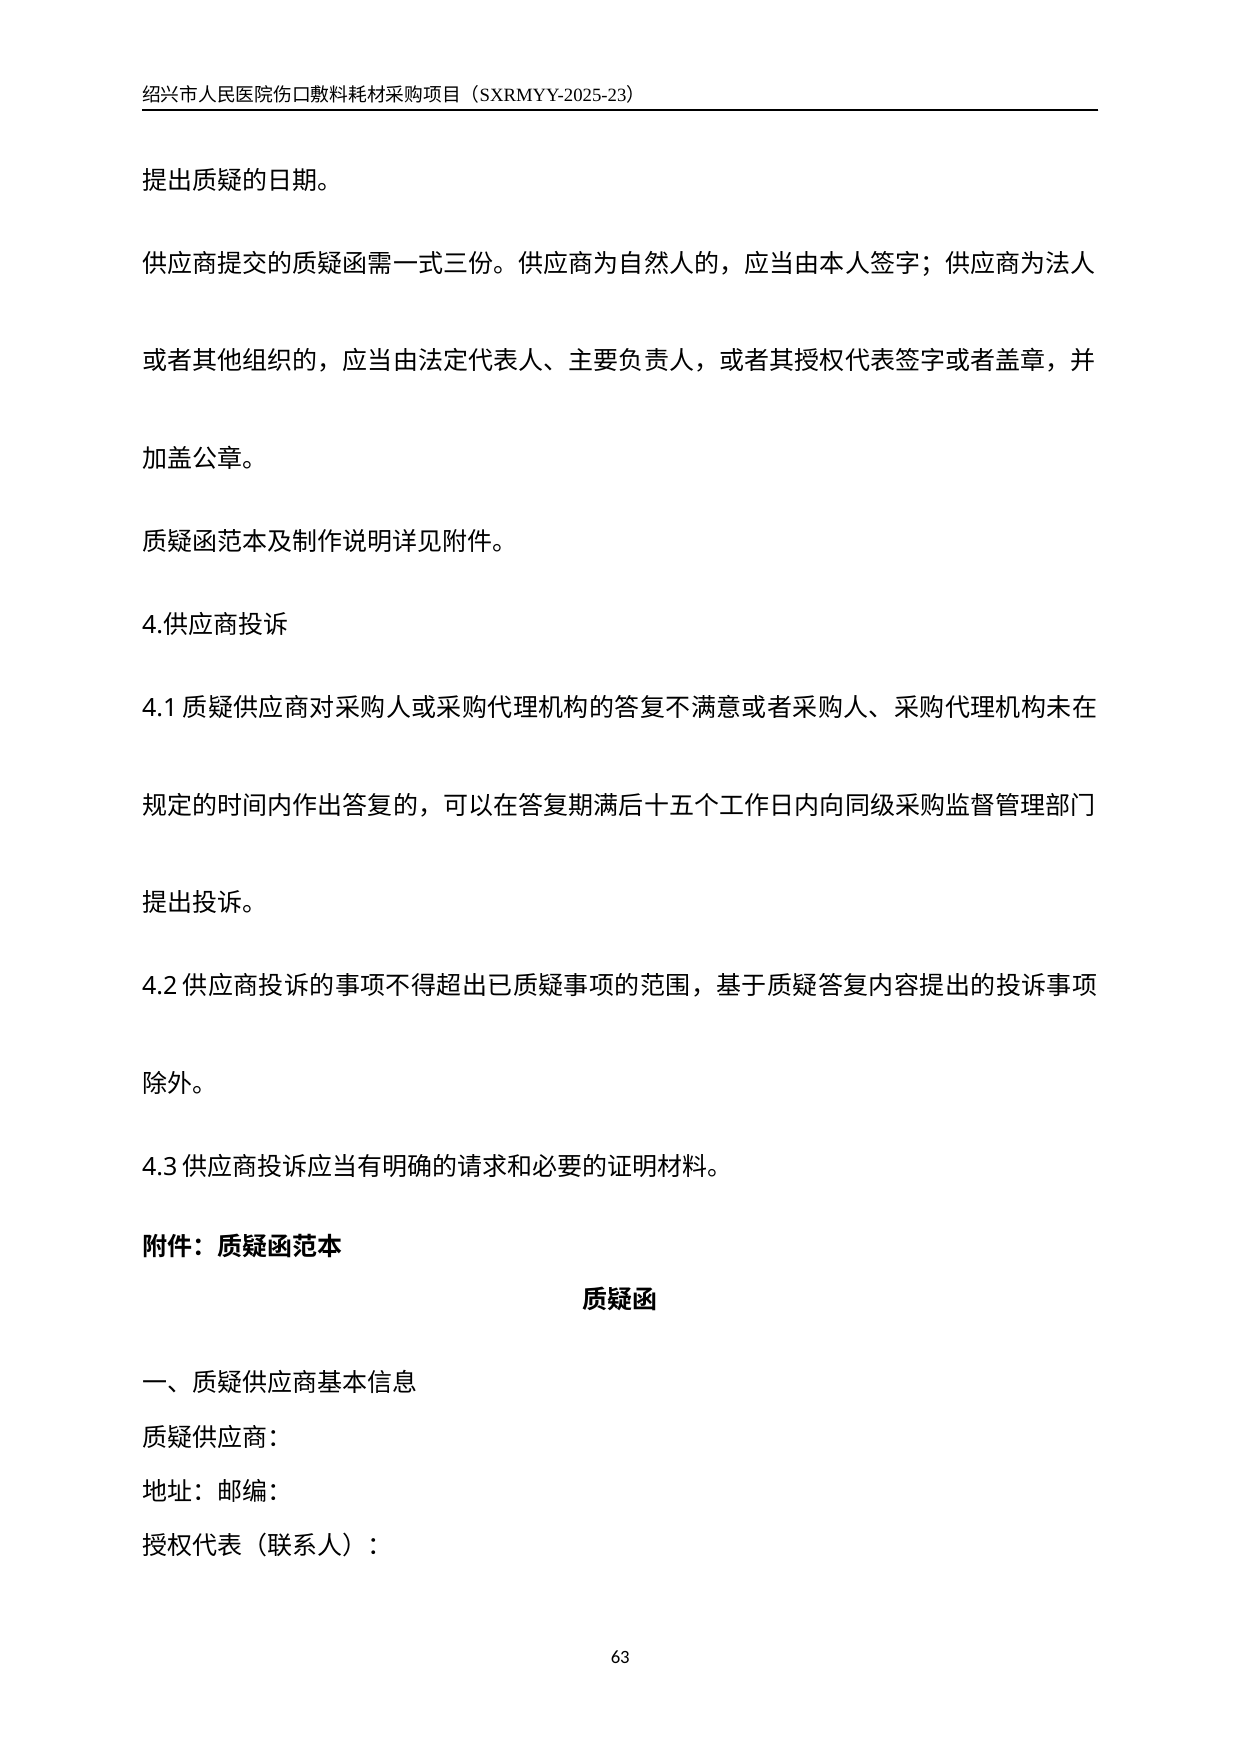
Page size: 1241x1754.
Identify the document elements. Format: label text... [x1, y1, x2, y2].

text 授权代表（联系人）： [142, 1526, 1098, 1562]
text 附件：质疑函范本 [142, 1215, 1098, 1265]
text 4.供应商投诉 [142, 590, 1098, 655]
text 一、质疑供应商基本信息 [142, 1363, 1098, 1399]
text 4.1质疑供应商对采购人或采购代理机构的答复不满意或者采购人、采购代理机构未在规定的时间内作出答复的，可以在答复期满后十五个工作日内向同级采购监督管理部门提出投诉。 [142, 673, 1098, 933]
text 4.3供应商投诉应当有明确的请求和必要的证明材料。 [142, 1132, 1098, 1197]
text 供应商提交的质疑函需一式三份。供应商为自然人的，应当由本人签字；供应商为法人或者其他组织的，应当由法定代表人、主要负责人，或者其授权代表签字或者盖章，并加盖公章。 [142, 229, 1098, 489]
text 质疑函 [142, 1265, 1098, 1330]
text 提出质疑的日期。 [142, 146, 1098, 211]
text 质疑供应商： [142, 1417, 1098, 1453]
text 4.2供应商投诉的事项不得超出已质疑事项的范围，基于质疑答复内容提出的投诉事项除外。 [142, 951, 1098, 1114]
text 质疑函范本及制作说明详见附件。 [142, 507, 1098, 572]
text 地址：邮编： [142, 1471, 1098, 1508]
